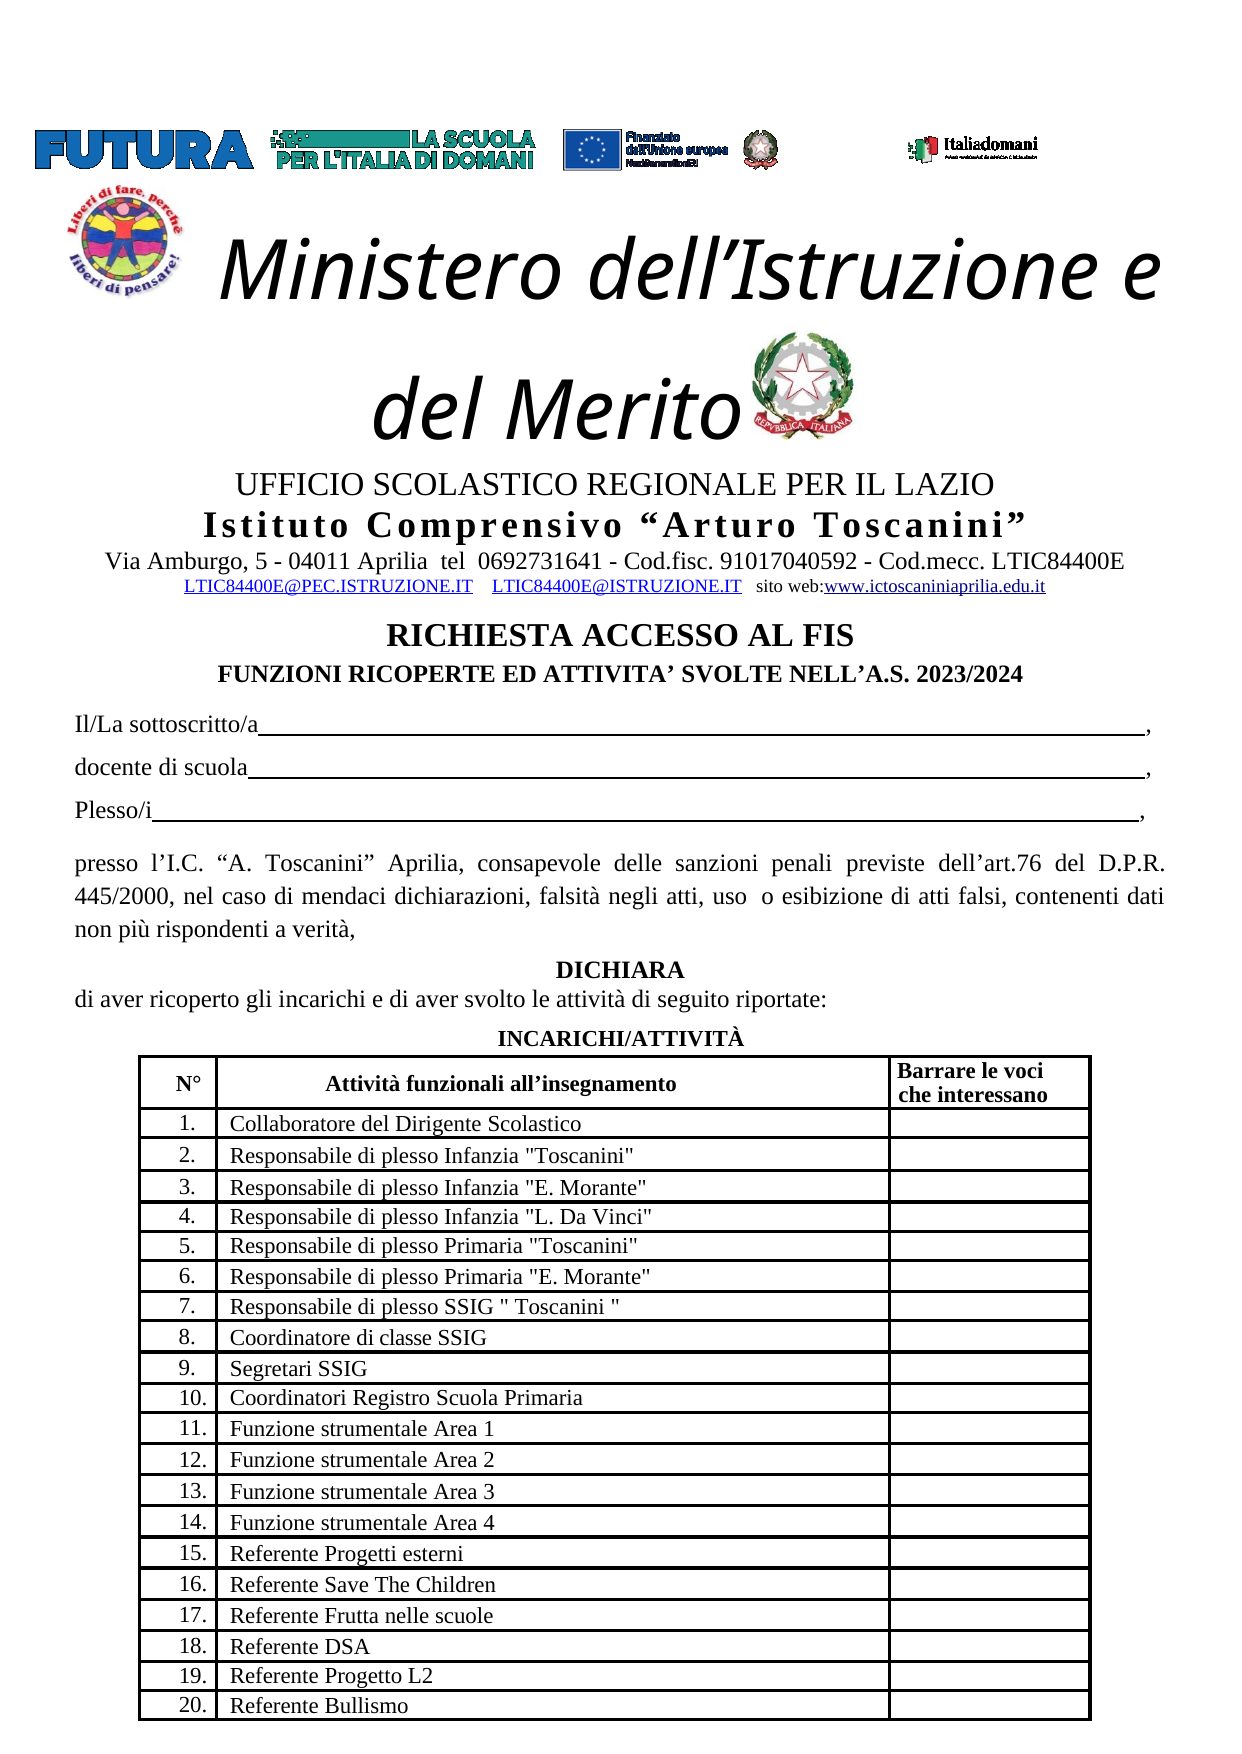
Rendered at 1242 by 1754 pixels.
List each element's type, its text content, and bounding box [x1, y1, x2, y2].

table_cell Funzione strumentale Area 4 [218, 1507, 888, 1535]
table_cell [891, 1233, 1088, 1259]
table_cell [141, 1570, 215, 1598]
table_cell Referente Bullismo [218, 1692, 888, 1718]
table_cell [891, 1110, 1088, 1136]
table_cell Referente DSA [218, 1632, 888, 1660]
table_cell Collaboratore del Dirigente Scolastico [218, 1110, 888, 1136]
table_cell Referente Progetti esterni [218, 1539, 888, 1566]
table_header Attività funzionali all’insegnamento [218, 1058, 888, 1107]
table_cell Funzione strumentale Area 3 [218, 1476, 888, 1504]
table_cell [891, 1692, 1088, 1718]
table_cell [891, 1507, 1088, 1535]
table_cell Referente Save The Children [218, 1570, 888, 1598]
table_cell [891, 1445, 1088, 1473]
table_cell [891, 1476, 1088, 1504]
table_cell [891, 1601, 1088, 1629]
table_cell [141, 1385, 215, 1411]
table_cell [141, 1632, 215, 1660]
table_cell [891, 1139, 1088, 1169]
table_cell [891, 1354, 1088, 1382]
text Via Amburgo, 5 - 04011 Aprilia tel 0692731641 - Cod.fisc. 91017040592 - Cod.mecc. LTIC84400E [39, 546, 1189, 574]
table_cell Responsabile di plesso Primaria "E. Morante" [218, 1262, 888, 1290]
table_cell [891, 1204, 1088, 1229]
table_cell [141, 1539, 215, 1566]
picture [35, 128, 1039, 171]
table_cell Responsabile di plesso Infanzia "L. Da Vinci" [218, 1204, 888, 1229]
table_cell [141, 1507, 215, 1535]
table_cell [891, 1262, 1088, 1290]
title RICHIESTA ACCESSO AL FIS [51, 616, 1189, 654]
table_cell Referente Progetto L2 [218, 1663, 888, 1689]
table_cell [141, 1139, 215, 1169]
table_cell Responsabile di plesso Infanzia "Toscanini" [218, 1139, 888, 1169]
table_cell Coordinatore di classe SSIG [218, 1322, 888, 1350]
table_cell [141, 1692, 215, 1718]
table_cell [891, 1570, 1088, 1598]
table_header N° [141, 1058, 215, 1107]
table_cell [891, 1293, 1088, 1319]
table_cell [141, 1476, 215, 1504]
table_cell [891, 1385, 1088, 1411]
table_cell [141, 1601, 215, 1629]
picture [750, 324, 859, 440]
table_cell [141, 1110, 215, 1136]
picture [56, 177, 191, 300]
table_cell [891, 1663, 1088, 1689]
text Ministero dell’Istruzione e del Merito [39, 178, 1189, 464]
table_cell [141, 1204, 215, 1229]
table_cell [141, 1293, 215, 1319]
table_cell Referente Frutta nelle scuole [218, 1601, 888, 1629]
text presso l’I.C. “A. Toscanini” Aprilia, consapevole delle sanzioni penali previste dell’art.76 del D.P.R. 445/2000, nel caso di mendaci dichiarazioni, falsità negli atti, uso o esibizione di atti falsi, contenenti dati non più rispondenti a verità, [74, 848, 1165, 942]
table_cell [141, 1233, 215, 1259]
table_cell [141, 1445, 215, 1473]
table_cell [891, 1539, 1088, 1566]
text Istituto Comprensivo “Arturo Toscanini” [39, 503, 1189, 546]
subtitle DICHIARA [425, 955, 815, 984]
text UFFICIO SCOLASTICO REGIONALE PER IL LAZIO [39, 464, 1189, 503]
table_cell Responsabile di plesso Primaria "Toscanini" [218, 1233, 888, 1259]
table_cell Funzione strumentale Area 1 [218, 1414, 888, 1442]
table_cell [141, 1354, 215, 1382]
table_cell Segretari SSIG [218, 1354, 888, 1382]
table_cell Funzione strumentale Area 2 [218, 1445, 888, 1473]
table_header Barrare le voci che interessano [891, 1058, 1088, 1107]
subtitle di aver ricoperto gli incarichi e di aver svolto le attività di seguito riportate: [74, 984, 1189, 1012]
table_cell [891, 1172, 1088, 1200]
table_cell Responsabile di plesso Infanzia "E. Morante" [218, 1172, 888, 1200]
table_cell [141, 1322, 215, 1350]
table_cell [891, 1632, 1088, 1660]
text INCARICHI/ATTIVITÀ [425, 1025, 817, 1051]
table_cell Coordinatori Registro Scuola Primaria [218, 1385, 888, 1411]
table_cell [141, 1663, 215, 1689]
table_cell [141, 1172, 215, 1200]
table_cell [891, 1322, 1088, 1350]
subtitle Il/La sottoscritto/a , docente di scuola , Plesso/i , [74, 709, 1154, 824]
text LTIC84400E@PEC.ISTRUZIONE.IT LTIC84400E@ISTRUZIONE.IT sito web:www.ictoscaniniaprilia.edu.it [39, 574, 1189, 596]
table_cell [141, 1414, 215, 1442]
subtitle FUNZIONI RICOPERTE ED ATTIVITA’ SVOLTE NELL’A.S. 2023/2024 [51, 659, 1189, 688]
table_cell Responsabile di plesso SSIG " Toscanini " [218, 1293, 888, 1319]
table_cell [141, 1262, 215, 1290]
table_cell [891, 1414, 1088, 1442]
